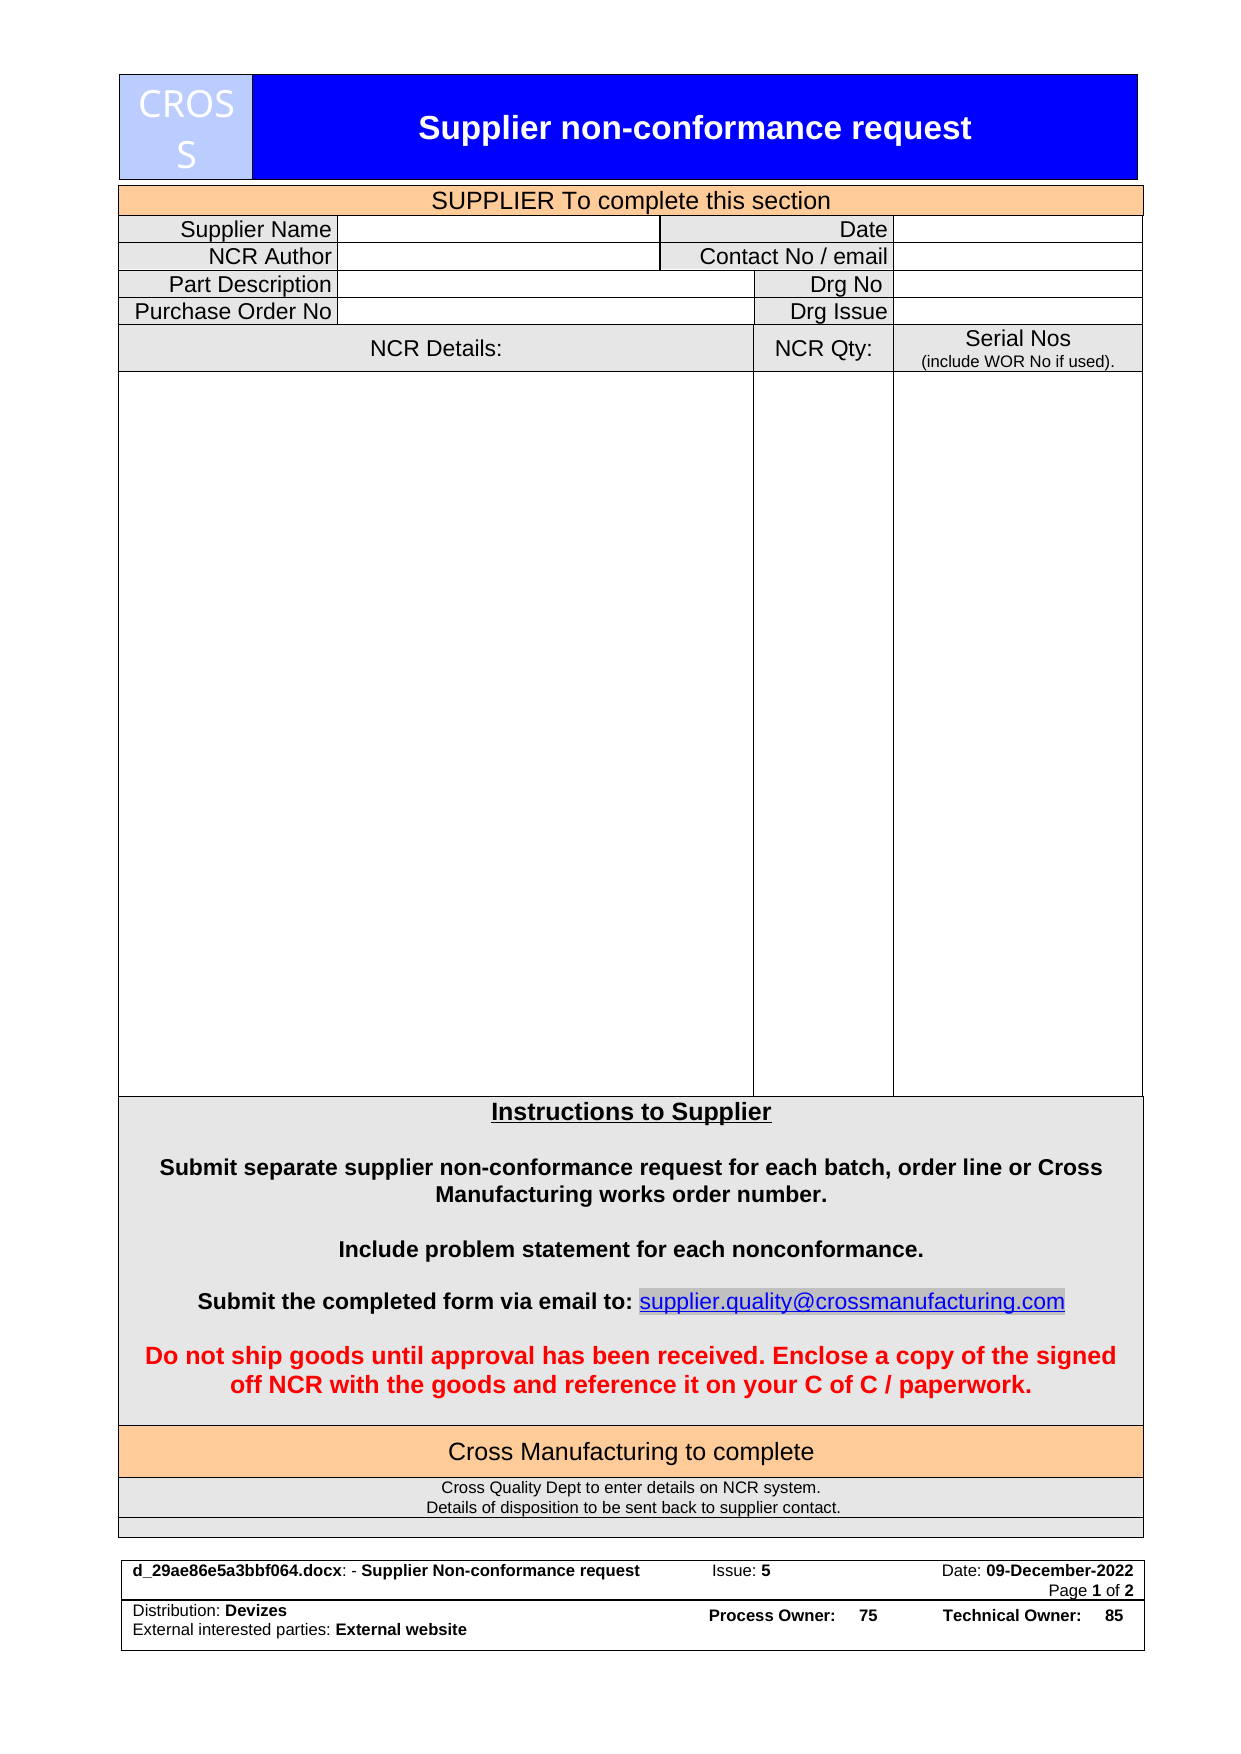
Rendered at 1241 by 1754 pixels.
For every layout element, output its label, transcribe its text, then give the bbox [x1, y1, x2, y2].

table_cell [338, 298, 754, 324]
table_cell Instructions to Supplier Submit separate supplier non-conformance request for each batch, order line or Cross Manufacturing works order number. Include problem statement for each nonconformance. Submit the completed form via email to: supplier.quality@crossmanufacturing.com Do not ship goods until approval has been received. Enclose a copy of the signed off NCR with the goods and reference it on your C of C / paperwork. [119, 1097, 1143, 1425]
table_cell [894, 243, 1142, 269]
table_cell Drg Issue [755, 298, 893, 324]
table_cell NCR Details: [119, 325, 753, 371]
table_cell NCR Qty: [754, 325, 893, 371]
table_cell [119, 1518, 1143, 1537]
table_cell Cross Manufacturing to complete [119, 1426, 1143, 1477]
table_cell [119, 372, 753, 1096]
table_cell [754, 372, 893, 1096]
table_cell Date [661, 216, 893, 242]
table_cell Drg No [755, 271, 893, 297]
table_cell Supplier Name [119, 216, 337, 242]
table_cell NCR Author [119, 243, 337, 269]
table_cell [338, 243, 659, 269]
table_cell Cross Quality Dept to enter details on NCR system. Details of disposition to be sent back to supplier contact. [119, 1478, 1143, 1517]
table_cell [338, 216, 659, 242]
table_header SUPPLIER To complete this section [119, 186, 1143, 215]
table_cell [894, 372, 1142, 1096]
table_cell Purchase Order No [119, 298, 337, 324]
table_cell [894, 216, 1142, 242]
table_cell Part Description [119, 271, 337, 297]
table_cell Contact No / email [661, 243, 893, 269]
table_cell [894, 298, 1142, 324]
table_cell Serial Nos (include WOR No if used). [894, 325, 1142, 371]
table_cell [894, 271, 1142, 297]
table_cell [338, 271, 754, 297]
